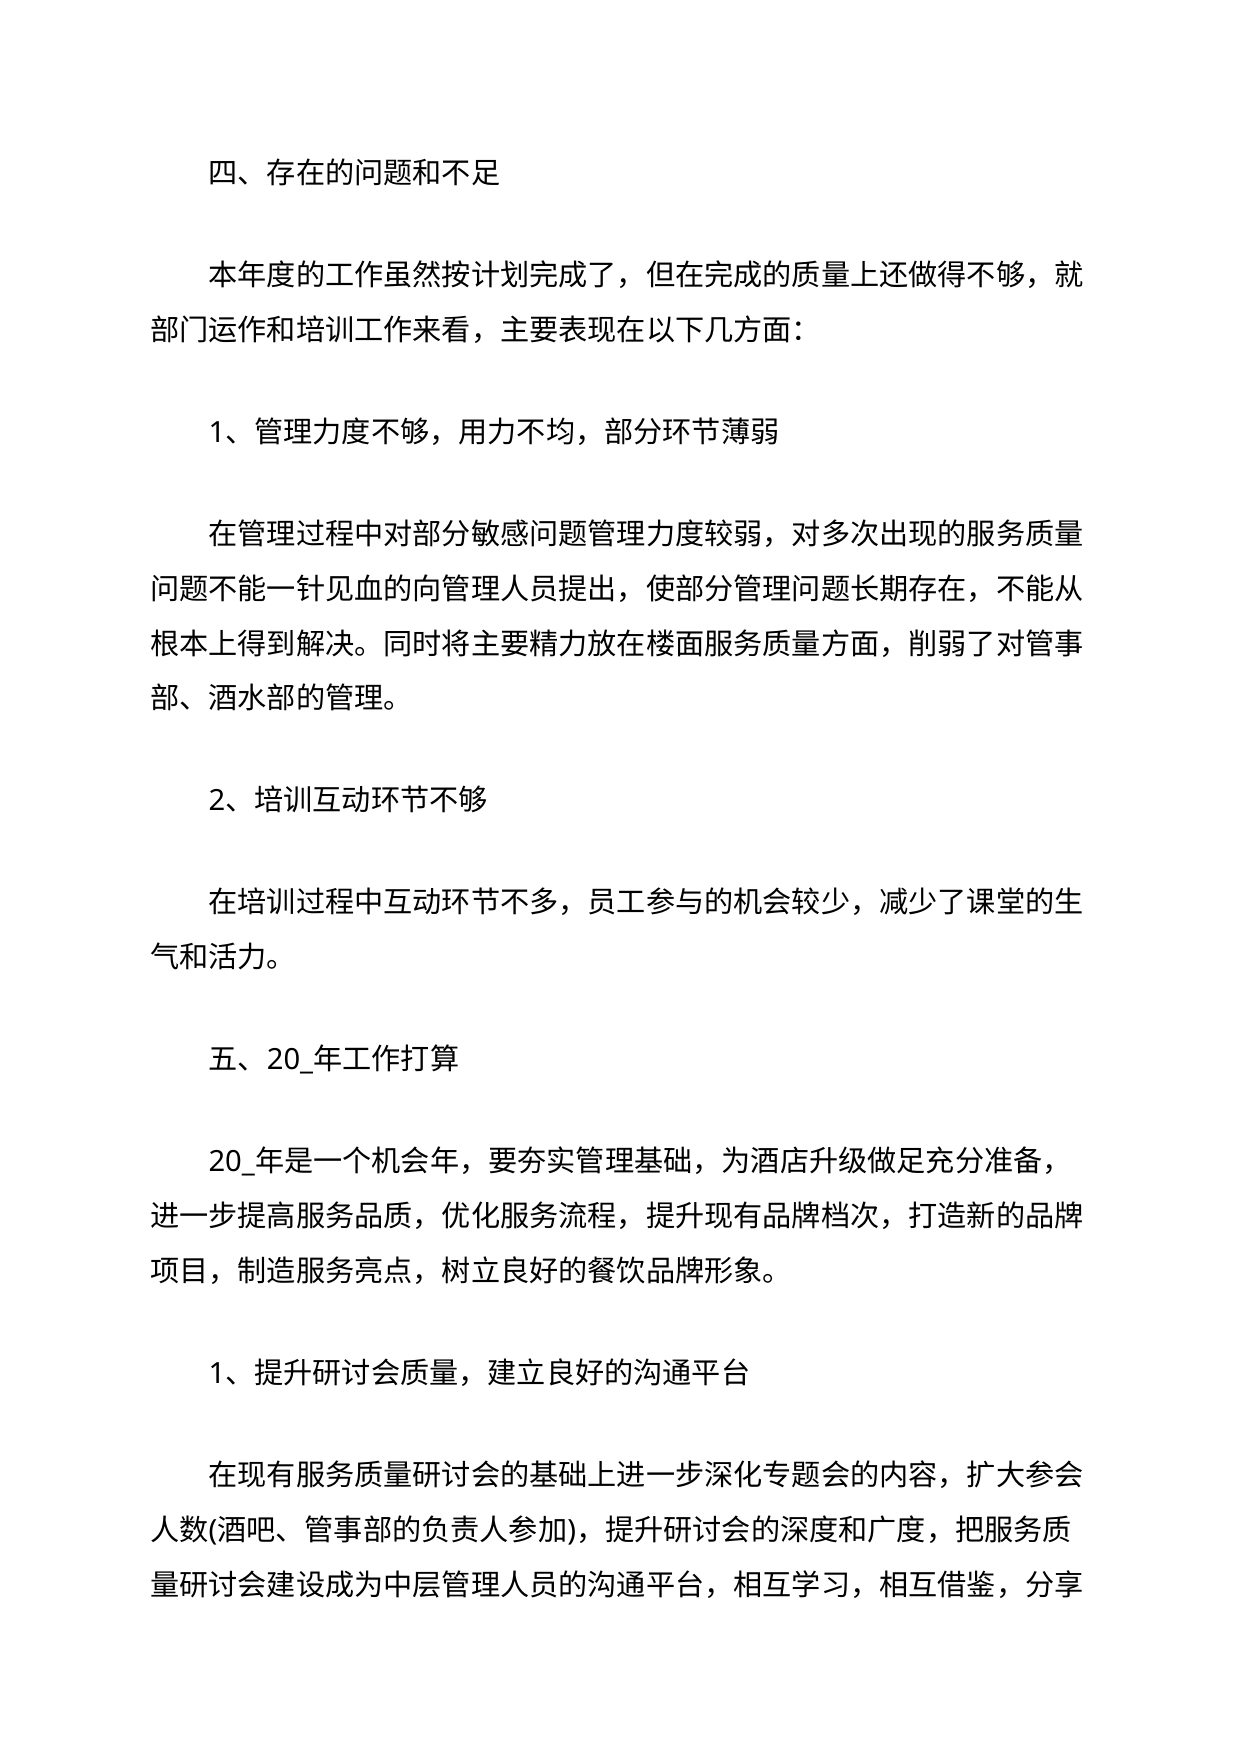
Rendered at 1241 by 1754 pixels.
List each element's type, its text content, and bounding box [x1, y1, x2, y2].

text 在管理过程中对部分敏感问题管理力度较弱，对多次出现的服务质量问题不能一针见血的向管理人员提出，使部分管理问题长期存在，不能从根本上得到解决。同时将主要精力放在楼面服务质量方面，削弱了对管事部、酒水部的管理。 [150, 510, 1090, 717]
text 1、提升研讨会质量，建立良好的沟通平台 [150, 1349, 1090, 1392]
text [150, 1451, 1090, 1603]
text 1、管理力度不够，用力不均，部分环节薄弱 [150, 408, 1090, 451]
text 在培训过程中互动环节不多，员工参与的机会较少，减少了课堂的生气和活力。 [150, 879, 1090, 976]
text 四、存在的问题和不足 [150, 150, 1090, 192]
text 五、20_年工作打算 [150, 1036, 1090, 1078]
text 本年度的工作虽然按计划完成了，但在完成的质量上还做得不够，就部门运作和培训工作来看，主要表现在以下几方面： [150, 252, 1090, 349]
text 2、培训互动环节不够 [150, 777, 1090, 819]
text 20_年是一个机会年，要夯实管理基础，为酒店升级做足充分准备，进一步提高服务品质，优化服务流程，提升现有品牌档次，打造新的品牌项目，制造服务亮点，树立良好的餐饮品牌形象。 [150, 1137, 1090, 1290]
